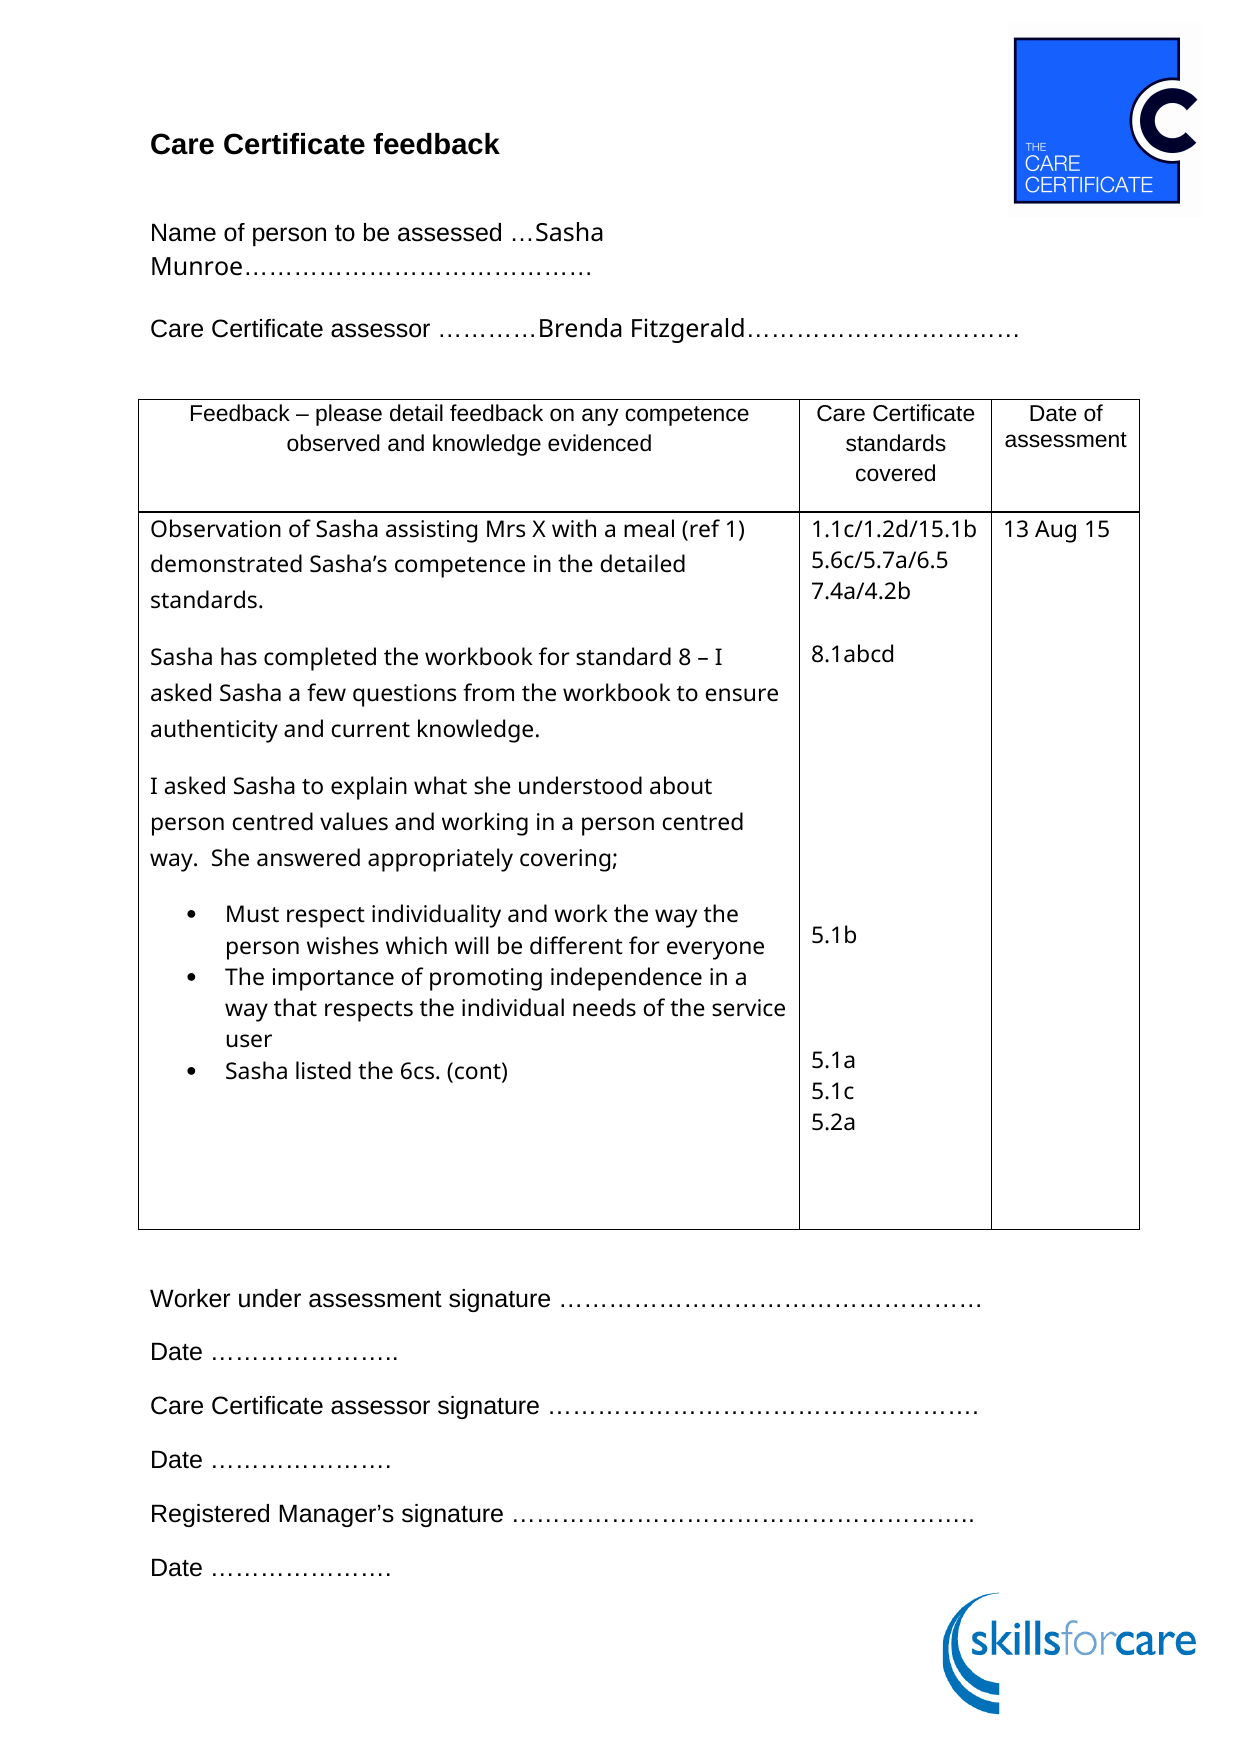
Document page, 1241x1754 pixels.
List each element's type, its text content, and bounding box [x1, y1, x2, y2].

text Care Certificate assessor …………Brenda Fitzgerald…………………………… [150, 311, 1090, 345]
table_header Date of assessment [992, 400, 1139, 511]
text Name of person to be assessed …Sasha Munroe…………………………………… [150, 214, 1090, 282]
text Date …………………. [150, 1445, 1090, 1474]
text Registered Manager’s signature ……………………………………………….. [150, 1499, 1090, 1528]
text Date ………………….. [150, 1337, 1090, 1366]
table_cell 1.1c/1.2d/15.1b 5.6c/5.7a/6.5 7.4a/4.2b 8.1abcd 5.1b 5.1a 5.1c 5.2a [800, 513, 991, 1229]
text Date …………………. [150, 1553, 1090, 1582]
picture [1008, 23, 1203, 218]
text Care Certificate assessor signature ……………………………………………. [150, 1391, 1090, 1420]
table_header Feedback – please detail feedback on any competence observed and knowledge evidenced [139, 400, 799, 511]
table_cell 13 Aug 15 [992, 513, 1139, 1229]
text Worker under assessment signature …………………………………………… [150, 1283, 1090, 1312]
table_header Care Certificate standards covered [800, 400, 991, 511]
picture [942, 1582, 1202, 1730]
table_cell Observation of Sasha assisting Mrs X with a meal (ref 1) demonstrated Sasha’s competence in the detailed standards. Sasha has completed the workbook for standard 8 – I asked Sasha a few questions from the workbook to ensure authenticity and current knowledge. I asked Sasha to explain what she understood about person centred values and working in a person centred way. She answered appropriately covering; Must respect individuality and work the way the person wishes which will be different for everyone The importance of promoting independence in a way that respects the individual needs of the service user Sasha listed the 6cs. (cont) [139, 513, 799, 1229]
